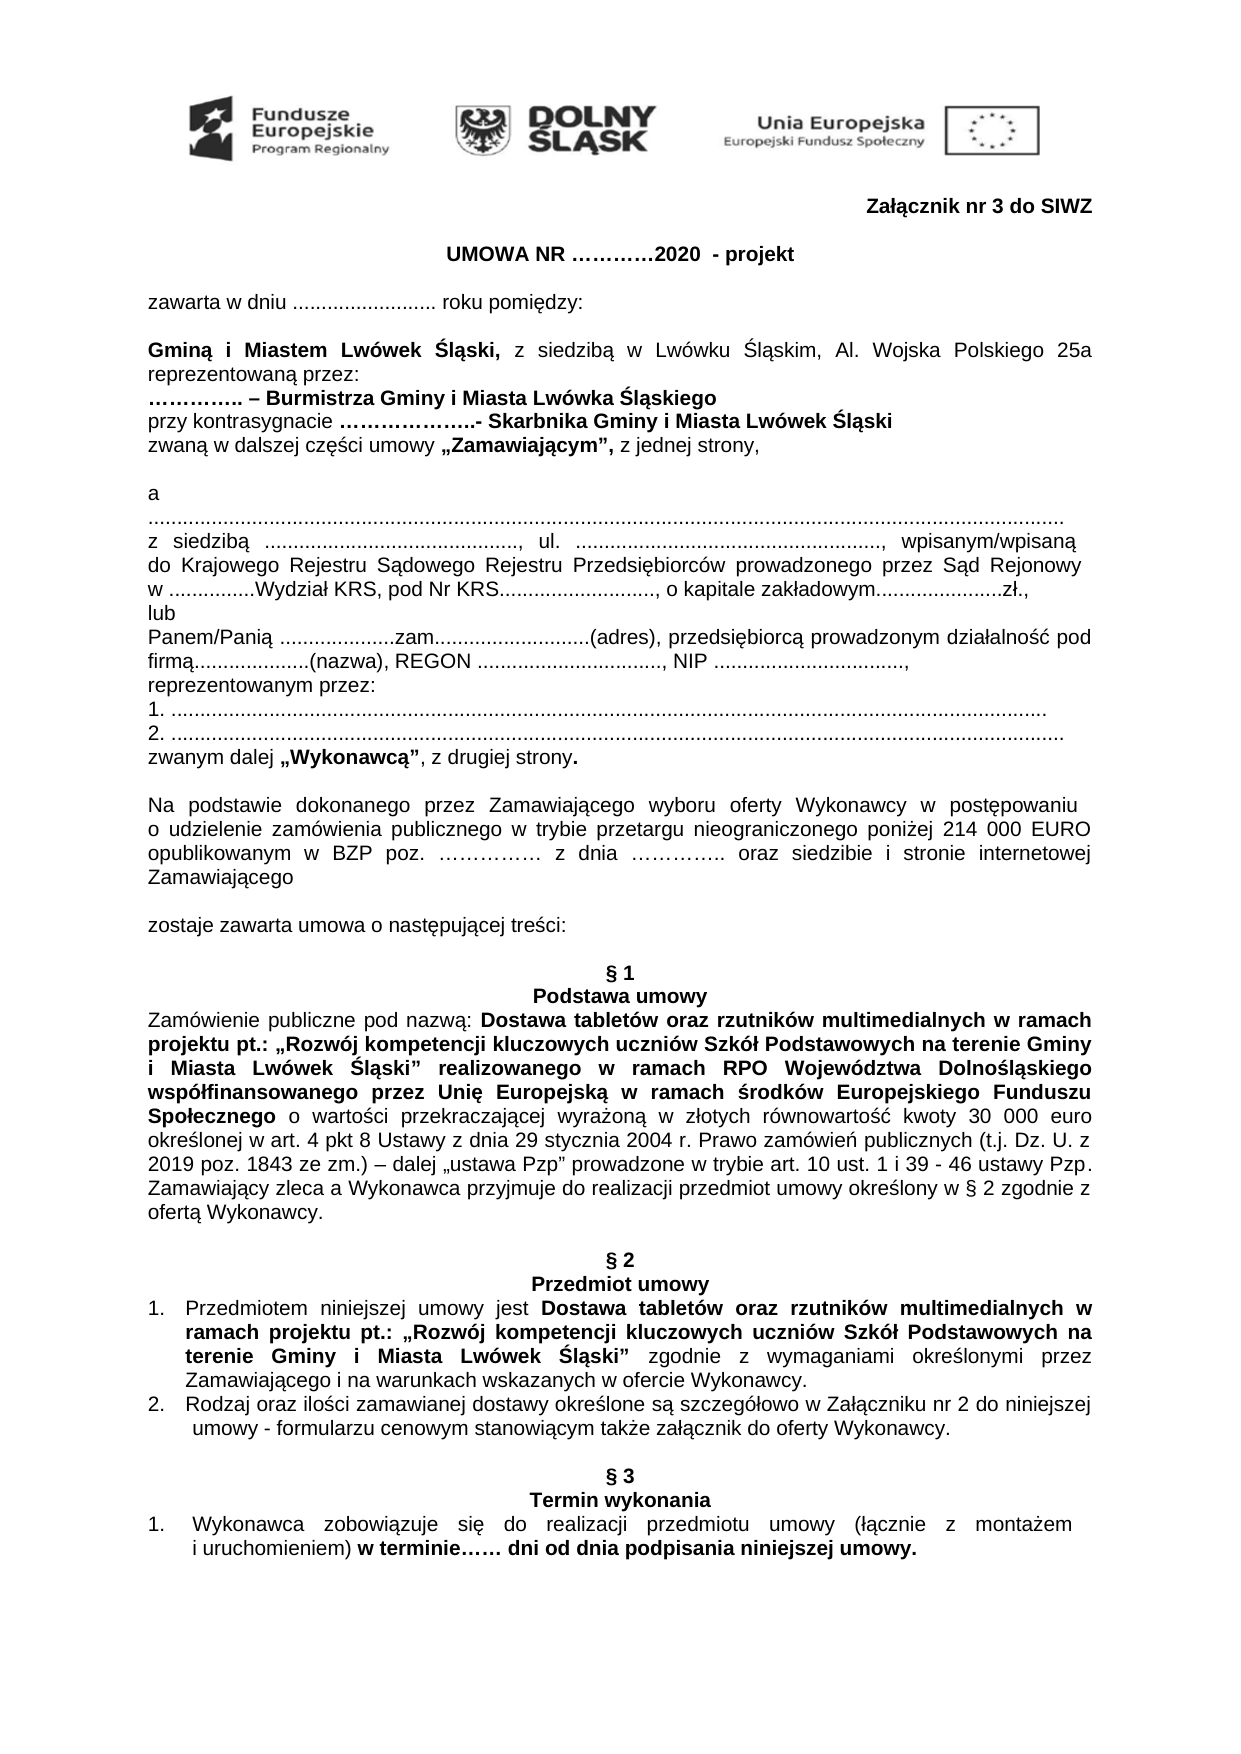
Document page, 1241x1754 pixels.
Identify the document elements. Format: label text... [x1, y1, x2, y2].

text reprezentowanym przez: [148, 673, 1093, 697]
text lub [148, 601, 1093, 625]
title UMOWA NR …………2020 - projekt [148, 242, 1093, 266]
list Rodzaj oraz ilości zamawianej dostawy określone są szczegółowo w Załączniku nr 2 do niniejszej umowy - formularzu cenowym stanowiącym także załącznik do oferty Wykonawcy. [148, 1392, 1093, 1439]
text 2. ........................................................................................................................................................... [148, 721, 1093, 745]
text zostaje zawarta umowa o następującej treści: [148, 912, 1093, 936]
text przy kontrasygnacie ………………..- Skarbnika Gminy i Miasta Lwówek Śląski [148, 409, 1093, 433]
text ............................................................................................................................................................... z siedzibą ............................................, ul. ....................................................., wpisanym/wpisaną do Krajowego Rejestru Sądowego Rejestru Przedsiębiorców prowadzonego przez Sąd Rejonowy w ...............Wydział KRS, pod Nr KRS..........................., o kapitale zakładowym......................zł., [148, 505, 1093, 601]
text ………….. – Burmistrza Gminy i Miasta Lwówka Śląskiego [148, 385, 1093, 409]
text zwaną w dalszej części umowy „Zamawiającym”, z jednej strony, [148, 433, 1093, 457]
text Podstawa umowy [148, 984, 1093, 1008]
text Termin wykonania [148, 1487, 1093, 1511]
text zwanym dalej „Wykonawcą”, z drugiej strony. [148, 745, 1093, 769]
text Na podstawie dokonanego przez Zamawiającego wyboru oferty Wykonawcy w postępowaniu o udzielenie zamówienia publicznego w trybie przetargu nieograniczonego poniżej 214 000 EURO opublikowanym w BZP poz. …………… z dnia ………….. oraz siedzibie i stronie internetowej Zamawiającego [148, 793, 1093, 888]
picture [147, 73, 1072, 194]
text § 3 [148, 1463, 1093, 1487]
text zawarta w dniu ......................... roku pomiędzy: [148, 289, 1093, 313]
text Gminą i Miastem Lwówek Śląski, z siedzibą w Lwówku Śląskim, Al. Wojska Polskiego 25a reprezentowaną przez: [148, 337, 1093, 385]
subtitle Załącznik nr 3 do SIWZ [148, 194, 1093, 218]
text 1. ........................................................................................................................................................ [148, 697, 1093, 721]
text Panem/Panią ....................zam...........................(adres), przedsiębiorcą prowadzonym działalność pod firmą....................(nazwa), REGON ................................, NIP ................................., [148, 625, 1093, 673]
list Przedmiotem niniejszej umowy jest Dostawa tabletów oraz rzutników multimedialnych w ramach projektu pt.: „Rozwój kompetencji kluczowych uczniów Szkół Podstawowych na terenie Gminy i Miasta Lwówek Śląski” zgodnie z wymaganiami określonymi przez Zamawiającego i na warunkach wskazanych w ofercie Wykonawcy. [148, 1296, 1093, 1392]
text a [148, 481, 1093, 505]
text § 2 [148, 1248, 1093, 1272]
text Przedmiot umowy [148, 1272, 1093, 1296]
list Zamówienie publiczne pod nazwą: Dostawa tabletów oraz rzutników multimedialnych w ramach projektu pt.: „Rozwój kompetencji kluczowych uczniów Szkół Podstawowych na terenie Gminy i Miasta Lwówek Śląski” realizowanego w ramach RPO Województwa Dolnośląskiego współfinansowanego przez Unię Europejską w ramach środków Europejskiego Funduszu Społecznego o wartości przekraczającej wyrażoną w złotych równowartość kwoty 30 000 euro określonej w art. 4 pkt 8 Ustawy z dnia 29 stycznia 2004 r. Prawo zamówień publicznych (t.j. Dz. U. z 2019 poz. 1843 ze zm.) – dalej „ustawa Pzp” prowadzone w trybie art. 10 ust. 1 i 39 - 46 ustawy Pzp. Zamawiający zleca a Wykonawca przyjmuje do realizacji przedmiot umowy określony w § 2 zgodnie z ofertą Wykonawcy. [148, 1008, 1093, 1224]
list Wykonawca zobowiązuje się do realizacji przedmiotu umowy (łącznie z montażem i uruchomieniem) w terminie…… dni od dnia podpisania niniejszej umowy. [148, 1511, 1093, 1559]
text § 1 [148, 960, 1093, 984]
